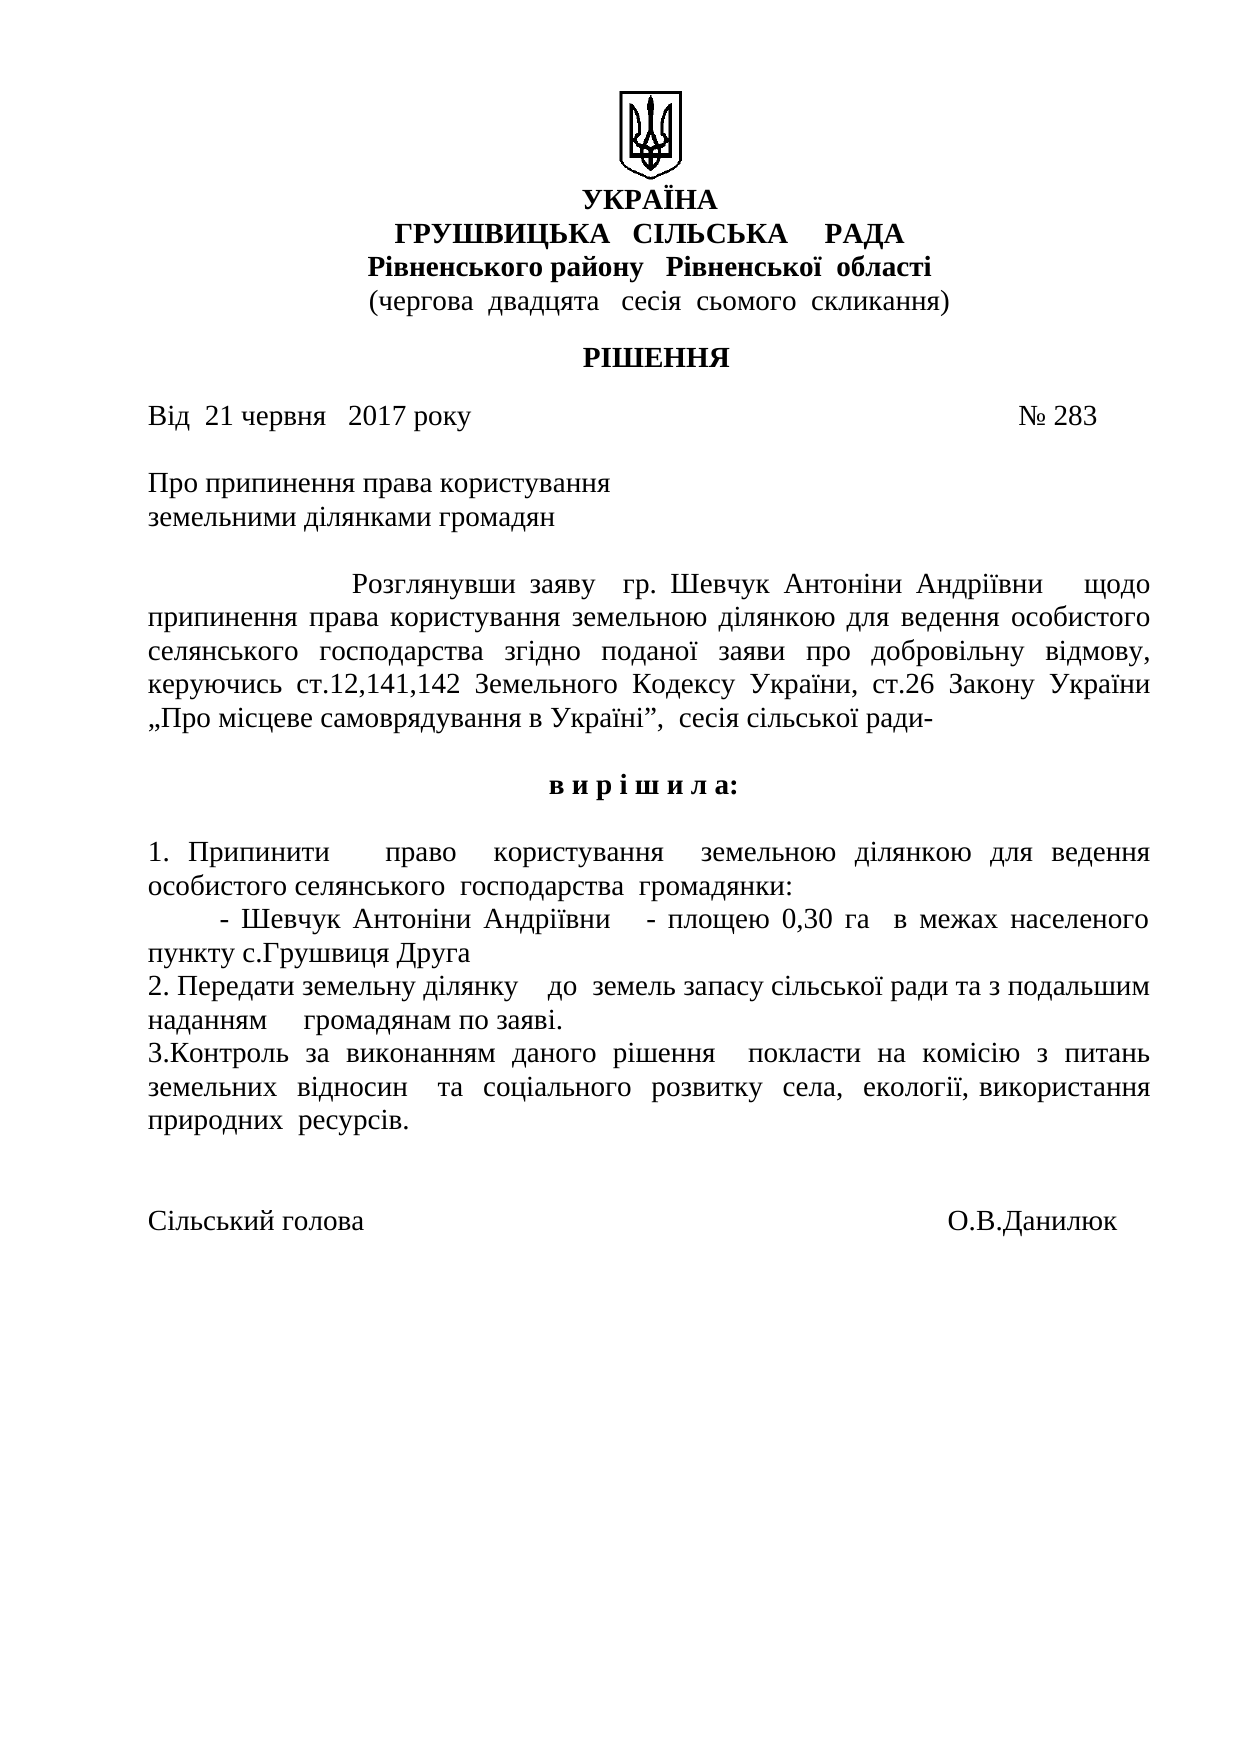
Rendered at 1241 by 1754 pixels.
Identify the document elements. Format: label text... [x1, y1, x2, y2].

text в и р і ш и л а: [148, 767, 1152, 801]
text Рівненського району Рівненської області [148, 249, 1152, 283]
text 2. Передати земельну ділянку до земель запасу сільської ради та з подальшим наданням громадянам по заяві. [148, 968, 1152, 1035]
text Про припинення права користування [148, 465, 1152, 499]
text (чергова двадцята сесія сьомого скликання) [123, 283, 1175, 316]
picture [615, 88, 684, 183]
text Розглянувши заяву гр. Шевчук Антоніни Андріївни щодо припинення права користування земельною ділянкою для ведення особистого селянського господарства згідно поданої заяви про добровільну відмову, керуючись ст.12,141,142 Земельного Кодексу України, ст.26 Закону України „Про місцеве самоврядування в Україні”, сесія сільської ради- [148, 566, 1152, 733]
text УКРАЇНА [148, 182, 1152, 216]
text ГРУШВИЦЬКА СІЛЬСЬКА РАДА [148, 216, 1152, 249]
text - Шевчук Антоніни Андріївни - площею 0,30 га в межах населеного пункту с.Грушвиця Друга [148, 901, 1152, 968]
text 1. Припинити право користування земельною ділянкою для ведення особистого селянського господарства громадянки: [148, 834, 1152, 901]
text Від 21 червня 2017 року № 283 [148, 398, 1152, 432]
text Сільський голова О.В.Данилюк [148, 1203, 1152, 1237]
text 3.Контроль за виконанням даного рішення покласти на комісію з питань земельних відносин та соціального розвитку села, екології, використання природних ресурсів. [148, 1035, 1152, 1136]
text РІШЕННЯ [148, 341, 1165, 374]
text земельними ділянками громадян [148, 499, 1152, 532]
